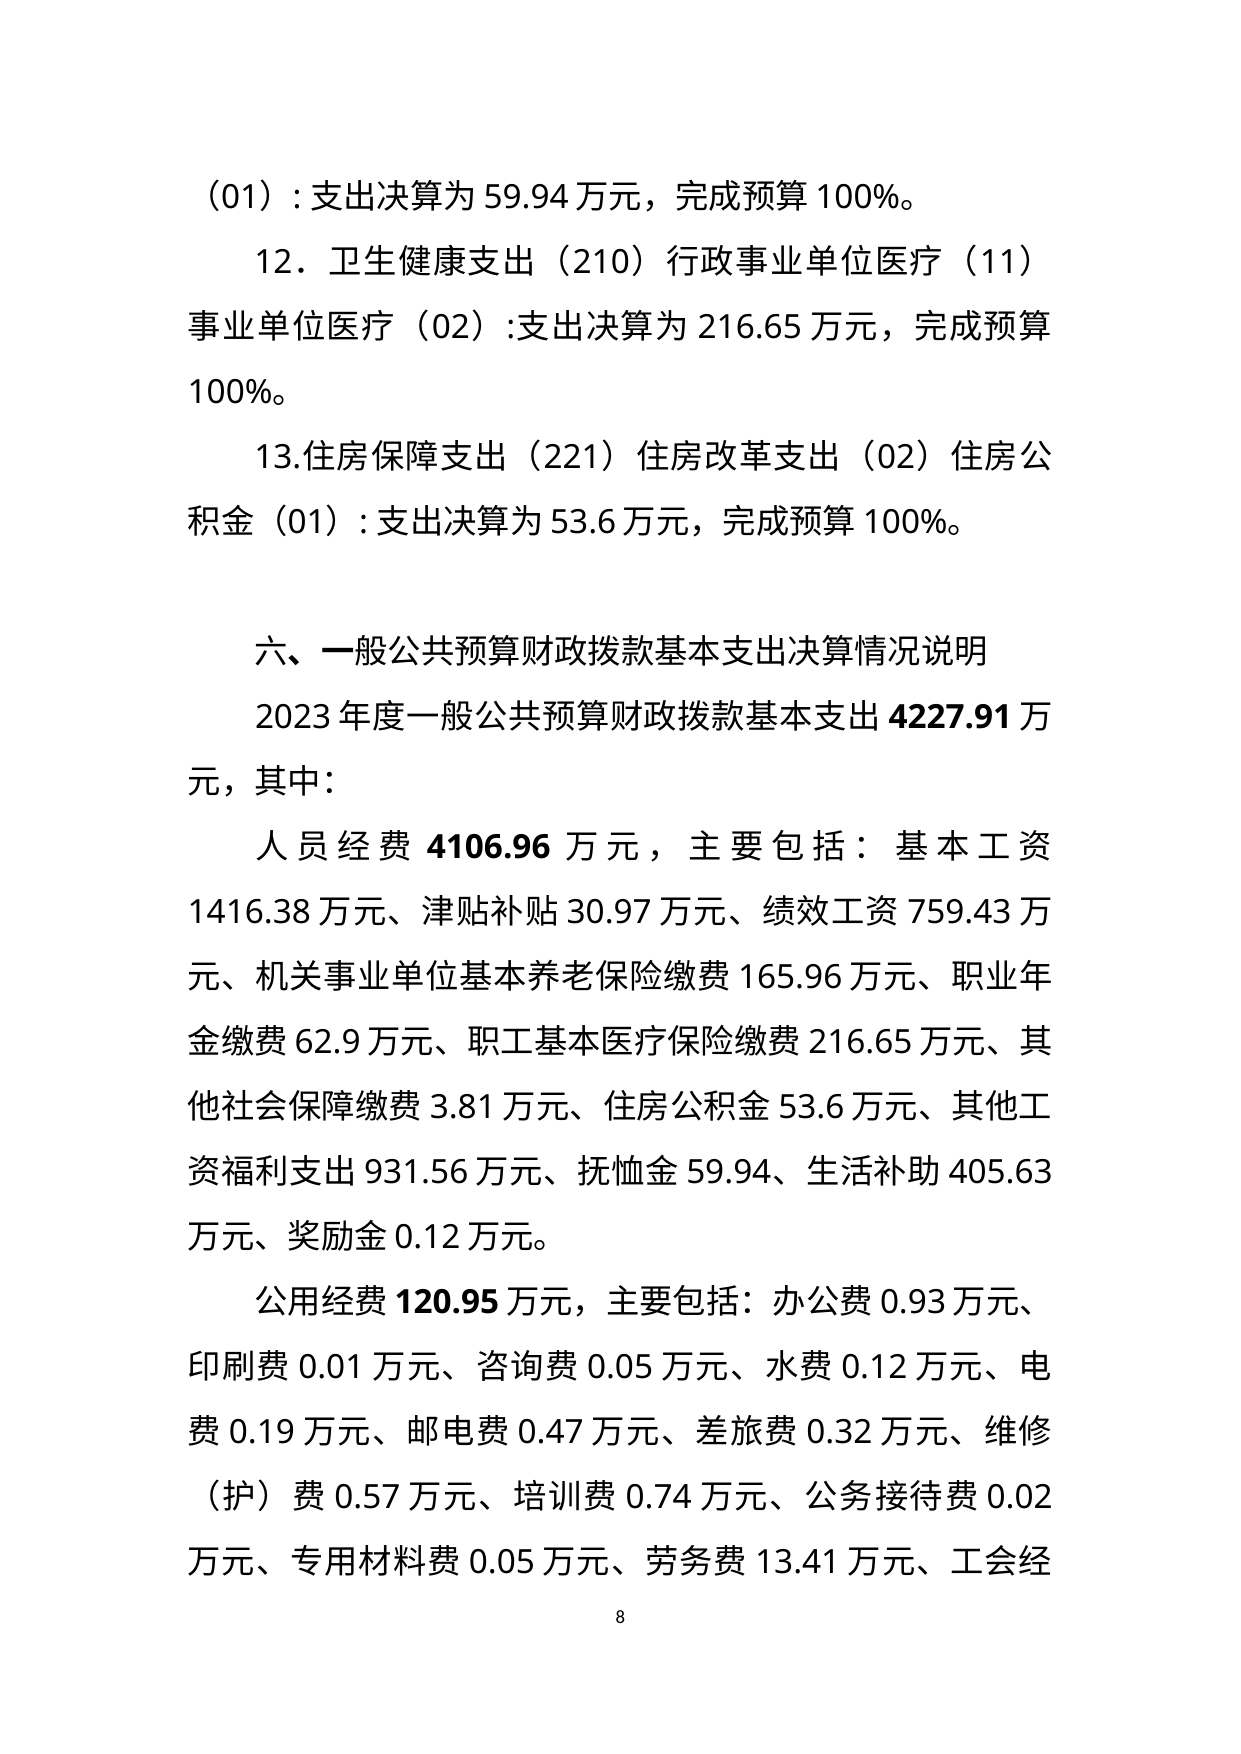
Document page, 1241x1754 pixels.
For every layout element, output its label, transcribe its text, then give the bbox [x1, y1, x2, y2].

text 12．卫生健康支出（210）行政事业单位医疗（11）事业单位医疗（02）:支出决算为216.65万元，完成预算100%。 [187, 227, 1053, 422]
text 六、一般公共预算财政拨款基本支出决算情况说明 [187, 617, 1053, 682]
text 13.住房保障支出（221）住房改革支出（02）住房公积金（01）: 支出决算为53.6万元，完成预算100%。 [187, 422, 1053, 552]
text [187, 812, 1053, 1592]
text 2023年度一般公共预算财政拨款基本支出4227.91万元，其中： [187, 682, 1053, 812]
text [187, 162, 1053, 227]
